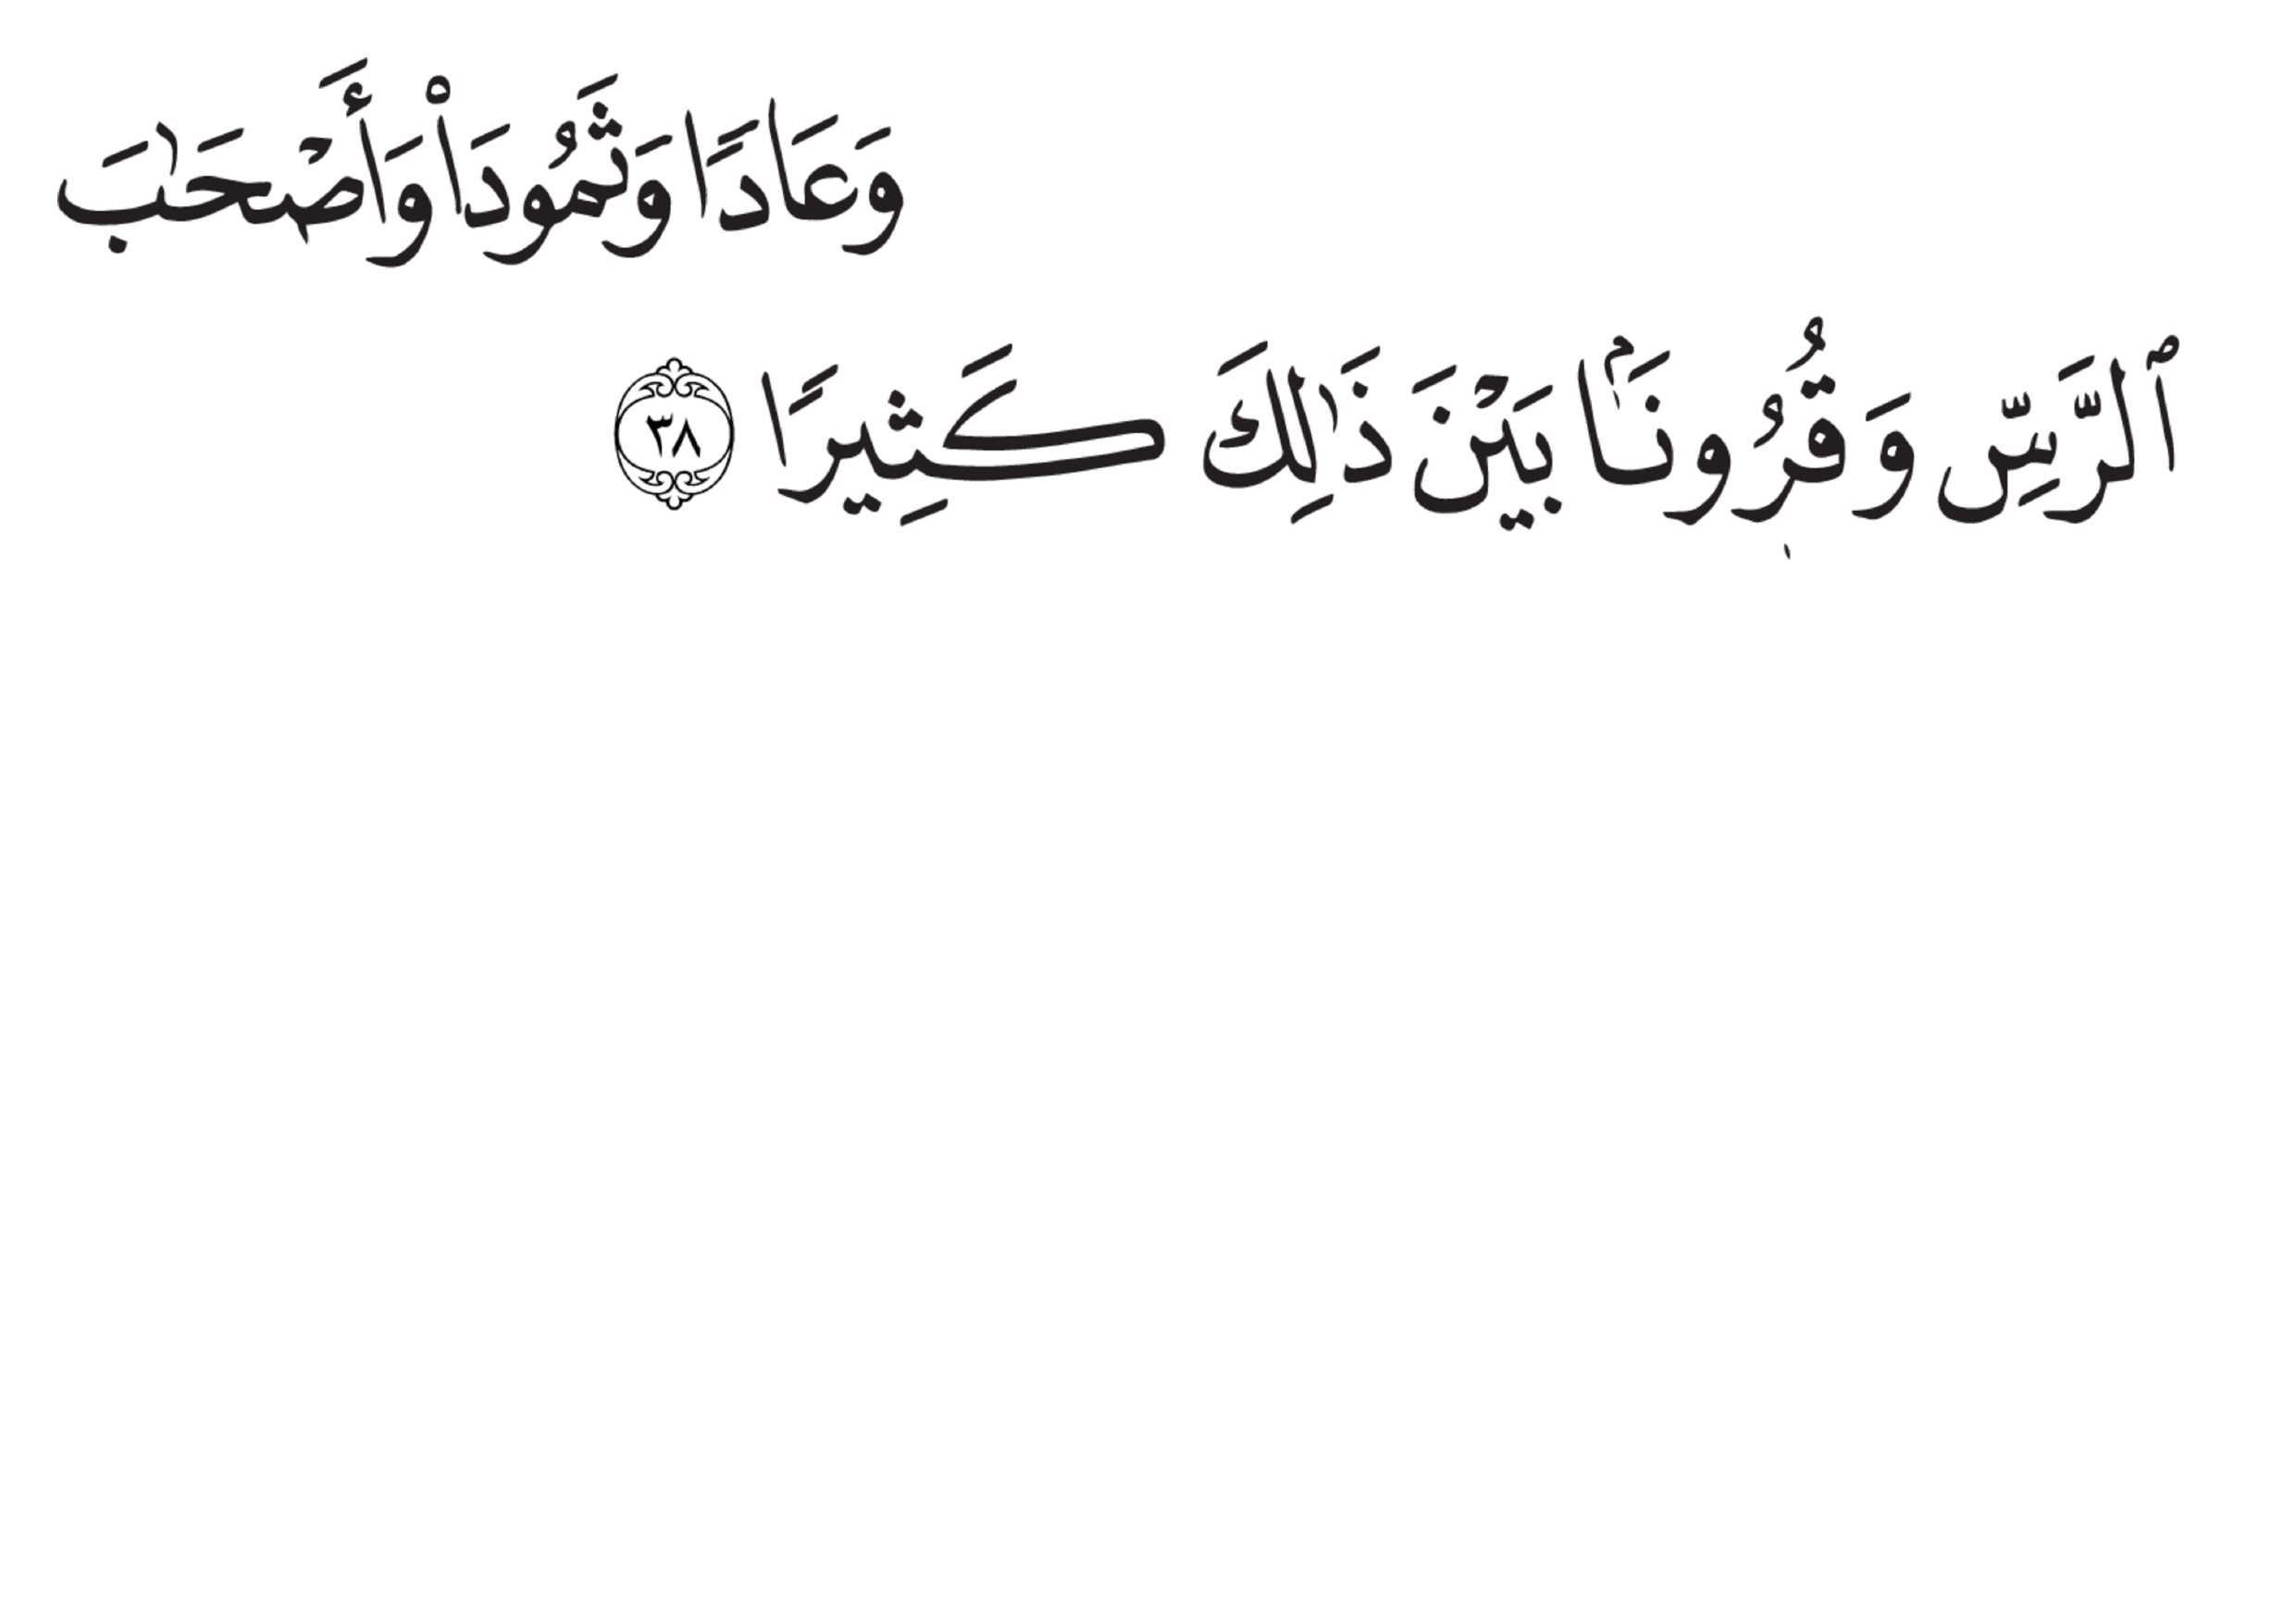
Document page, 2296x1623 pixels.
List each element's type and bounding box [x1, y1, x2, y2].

picture [57, 57, 2179, 560]
